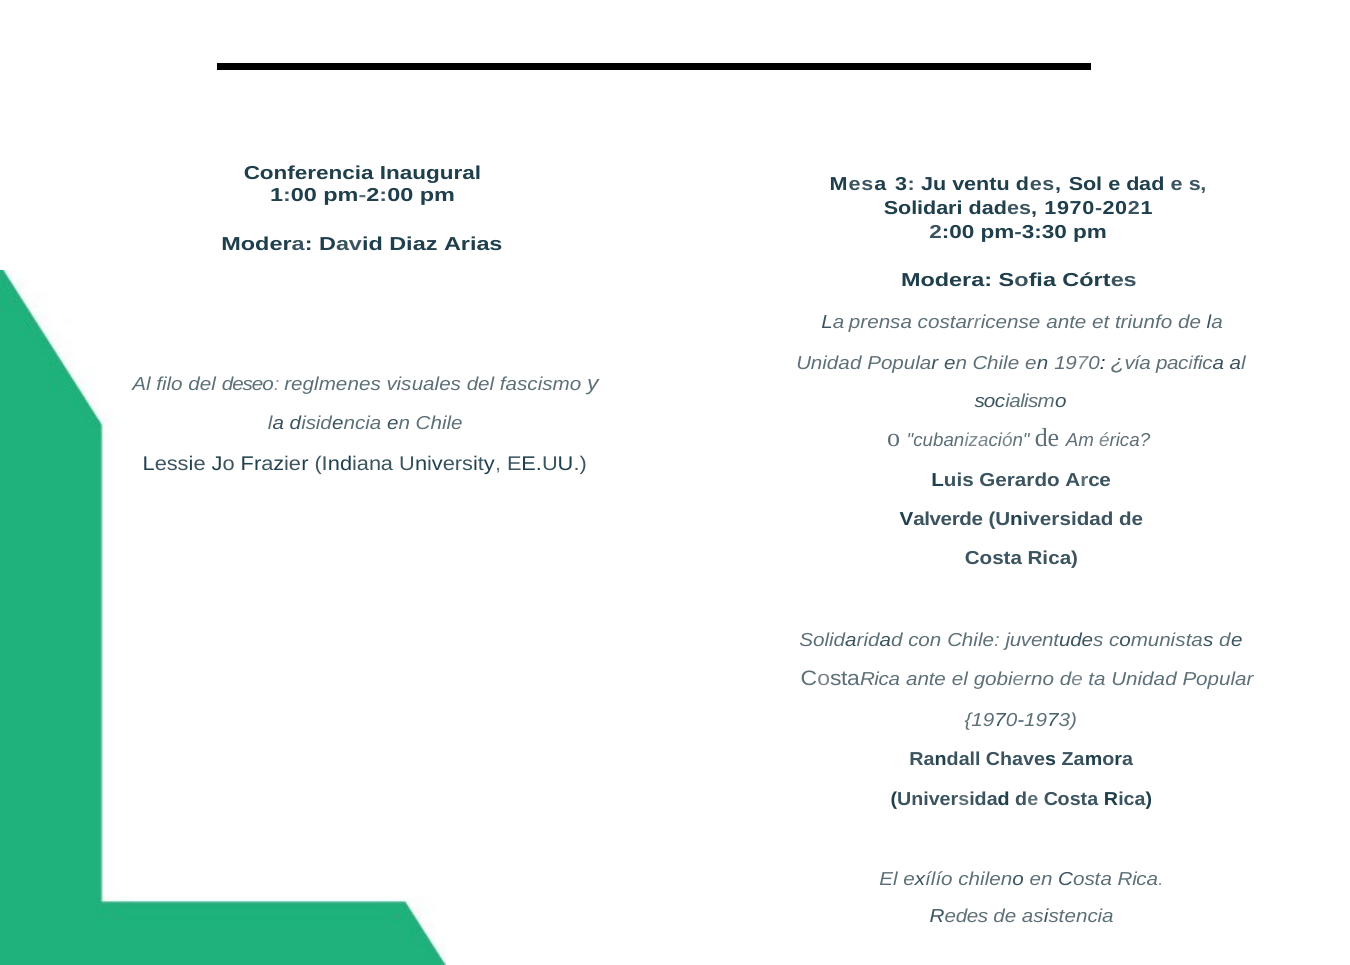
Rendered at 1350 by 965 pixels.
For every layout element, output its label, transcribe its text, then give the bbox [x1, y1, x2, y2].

text {1970-1973) [794, 708, 1247, 730]
text La prensa costarricense ante et triunfo de la Unidad Popular en Chile en 1970: ¿vía pacifica al socialismo [784, 311, 1257, 411]
text El exílío chileno en Costa Rica. Redes de asistencia ysolidaridad Joaquín Calderon Rioja [871, 868, 1172, 927]
text Al filo del deseo: reglmenes visuales del fascismo y [132, 371, 598, 395]
text Mesa 3: Ju ventu des, Sol e dad e s, Solidari­ dades, 1970-2021 [794, 173, 1242, 218]
picture [0, 270, 446, 965]
text o "cubanización" de Am érica? [794, 427, 1243, 452]
subtitle Lessie Jo Frazier (Indiana University, EE.UU.) [130, 452, 598, 474]
text Modera: David Diaz Arias [125, 232, 598, 254]
text Conferencia Inaugural 1:00 pm-2:00 pm [241, 161, 483, 206]
text 2:00 pm-3:30 pm [794, 221, 1242, 242]
text Luis Gerardo Arce Valverde (Universidad de Costa Rica) [887, 469, 1154, 569]
text Randall Chaves Zamora (Universidad de Costa Rica) [887, 748, 1154, 810]
text Solidaridad con Chile: juventudes comunistas de [794, 628, 1247, 650]
text CostaRica ante el gobierno de ta Unidad Popular [800, 666, 1296, 689]
text Modera: Sofia Córtes [794, 269, 1243, 291]
text la disidencia en Chile [241, 412, 489, 433]
